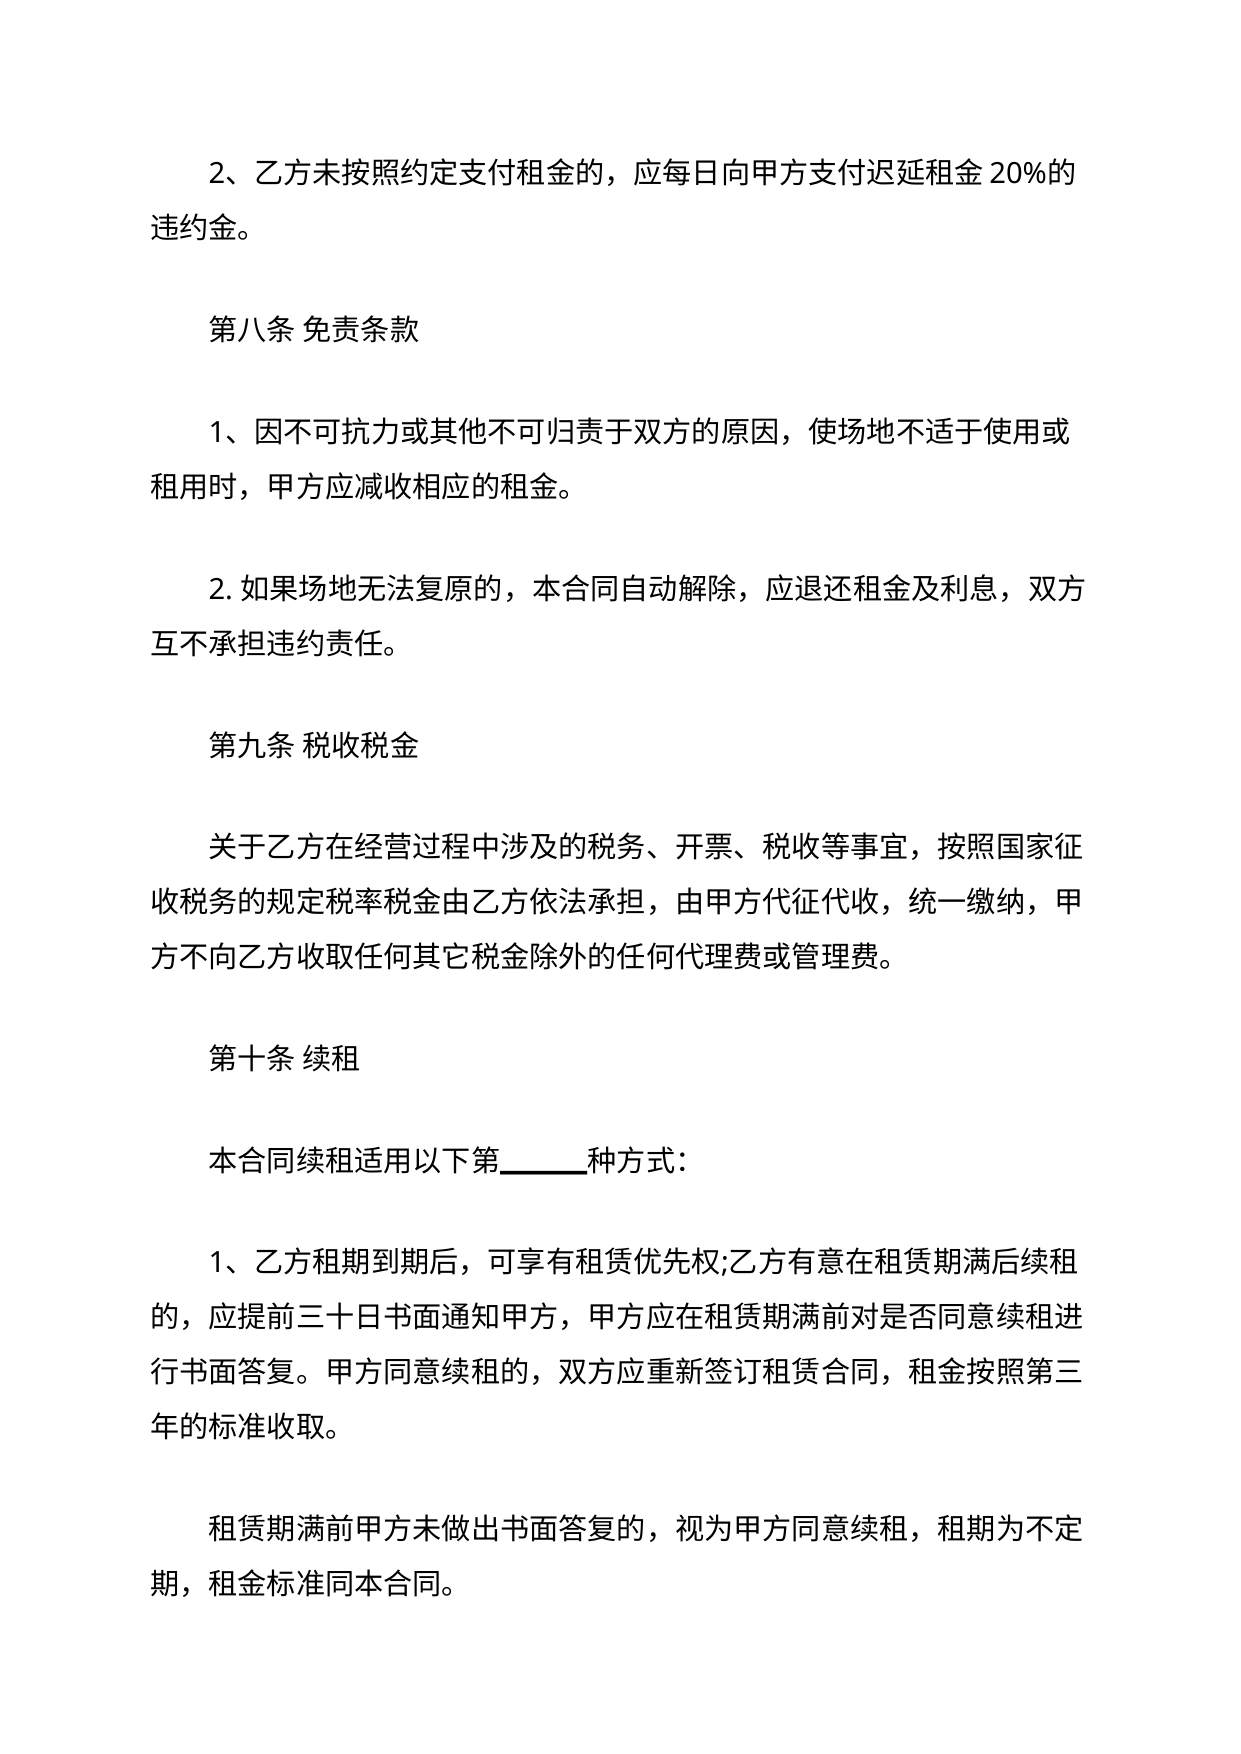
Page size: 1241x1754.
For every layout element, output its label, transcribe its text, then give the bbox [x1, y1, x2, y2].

text 2. 如果场地无法复原的，本合同自动解除，应退还租金及利息，双方互不承担违约责任。 [150, 565, 1090, 663]
text 第八条 免责条款 [150, 307, 1090, 349]
text 第九条 税收税金 [150, 722, 1090, 764]
text 本合同续租适用以下第▁▁▁种方式： [150, 1137, 1090, 1179]
text 第十条 续租 [150, 1035, 1090, 1078]
text 1、因不可抗力或其他不可归责于双方的原因，使场地不适于使用或租用时，甲方应减收相应的租金。 [150, 408, 1090, 506]
text 关于乙方在经营过程中涉及的税务、开票、税收等事宜，按照国家征收税务的规定税率税金由乙方依法承担，由甲方代征代收，统一缴纳，甲方不向乙方收取任何其它税金除外的任何代理费或管理费。 [150, 824, 1090, 976]
text 1、乙方租期到期后，可享有租赁优先权;乙方有意在租赁期满后续租的，应提前三十日书面通知甲方，甲方应在租赁期满前对是否同意续租进行书面答复。甲方同意续租的，双方应重新签订租赁合同，租金按照第三年的标准收取。 [150, 1239, 1090, 1446]
text 2、乙方未按照约定支付租金的，应每日向甲方支付迟延租金20%的违约金。 [150, 150, 1090, 247]
text 租赁期满前甲方未做出书面答复的，视为甲方同意续租，租期为不定期，租金标准同本合同。 [150, 1506, 1090, 1603]
